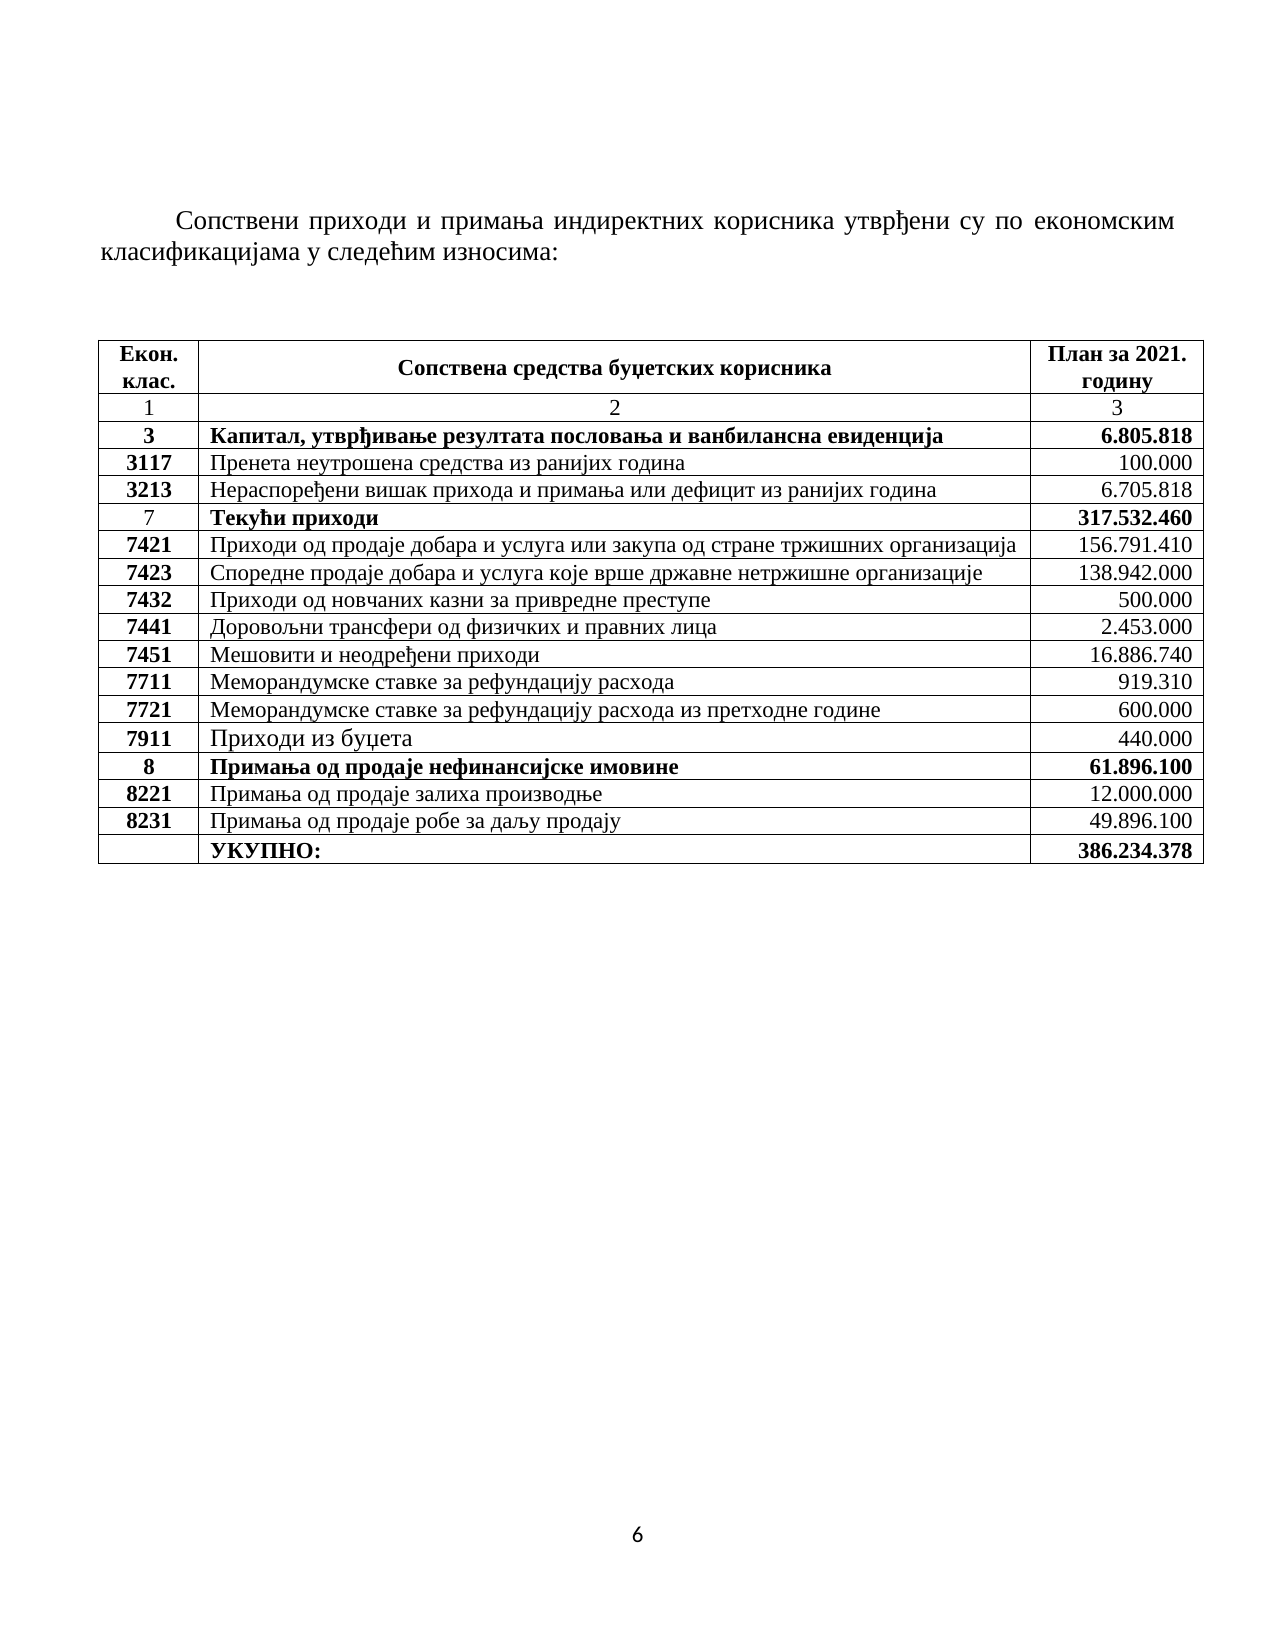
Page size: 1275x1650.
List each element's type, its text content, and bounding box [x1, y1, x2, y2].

table_cell Пренета неутрошена средства из ранијих година [199, 449, 1030, 475]
table_cell 7451 [99, 641, 198, 667]
table_cell 3 [99, 422, 198, 448]
table_cell 7721 [99, 696, 198, 722]
table_cell Споредне продаје добара и услуга које врше државне нетржишне организације [199, 559, 1030, 585]
table_cell 100.000 [1031, 449, 1203, 475]
table_cell 8231 [99, 808, 198, 834]
table_cell Примања од продаје залиха производње [199, 780, 1030, 807]
table_cell 6.805.818 [1031, 422, 1203, 448]
table_cell 7421 [99, 531, 198, 558]
table_cell [99, 835, 198, 863]
table_cell УКУПНО: [199, 835, 1030, 863]
table_cell 8221 [99, 780, 198, 807]
table_cell Приходи из буџета [199, 723, 1030, 752]
table_cell 3 [1031, 394, 1203, 421]
table_cell 7441 [99, 614, 198, 640]
table_cell 2 [199, 394, 1030, 421]
table_cell 7711 [99, 668, 198, 694]
table_cell Приходи од продаје добара и услуга или закупа од стране тржишних организација [199, 531, 1030, 558]
table_cell 600.000 [1031, 696, 1203, 722]
table_cell 500.000 [1031, 586, 1203, 612]
table_header План за 2021. годину [1031, 341, 1203, 393]
table_cell Доровољни трансфери од физичких и правних лица [199, 614, 1030, 640]
table_cell 16.886.740 [1031, 641, 1203, 667]
table_cell Меморандумске ставке за рефундацију расхода из претходне године [199, 696, 1030, 722]
table_cell 7911 [99, 723, 198, 752]
table_cell Мешовити и неодређени приходи [199, 641, 1030, 667]
table_cell 1 [99, 394, 198, 421]
table_cell 440.000 [1031, 723, 1203, 752]
table_cell 317.532.460 [1031, 504, 1203, 530]
table_cell Примања од продаје нефинансијске имовине [199, 753, 1030, 779]
table_cell 12.000.000 [1031, 780, 1203, 807]
table_cell 7432 [99, 586, 198, 612]
table_cell Текући приходи [199, 504, 1030, 530]
table_cell 7423 [99, 559, 198, 585]
table_cell 386.234.378 [1031, 835, 1203, 863]
table_cell 7 [99, 504, 198, 530]
table_cell 49.896.100 [1031, 808, 1203, 834]
text Сопствени приходи и примања индиректних корисника утврђени су по економским класификацијама у следећим износима: [100, 204, 1174, 267]
table_cell 138.942.000 [1031, 559, 1203, 585]
table_cell 6.705.818 [1031, 476, 1203, 503]
table_cell 3117 [99, 449, 198, 475]
table_cell Приходи од новчаних казни за привредне преступе [199, 586, 1030, 612]
table_cell 2.453.000 [1031, 614, 1203, 640]
table_cell 8 [99, 753, 198, 779]
table_cell Меморандумске ставке за рефундацију расхода [199, 668, 1030, 694]
table_cell Примања од продаје робе за даљу продају [199, 808, 1030, 834]
table_header Екон. клас. [99, 341, 198, 393]
table_cell 156.791.410 [1031, 531, 1203, 558]
table_cell Капитал, утврђивање резултата пословања и ванбилансна евиденција [199, 422, 1030, 448]
table_cell 919.310 [1031, 668, 1203, 694]
table_cell Нераспоређени вишак прихода и примања или дефицит из ранијих година [199, 476, 1030, 503]
table_header Сопствена средства буџетских корисника [199, 341, 1030, 393]
table_cell 61.896.100 [1031, 753, 1203, 779]
table_cell 3213 [99, 476, 198, 503]
